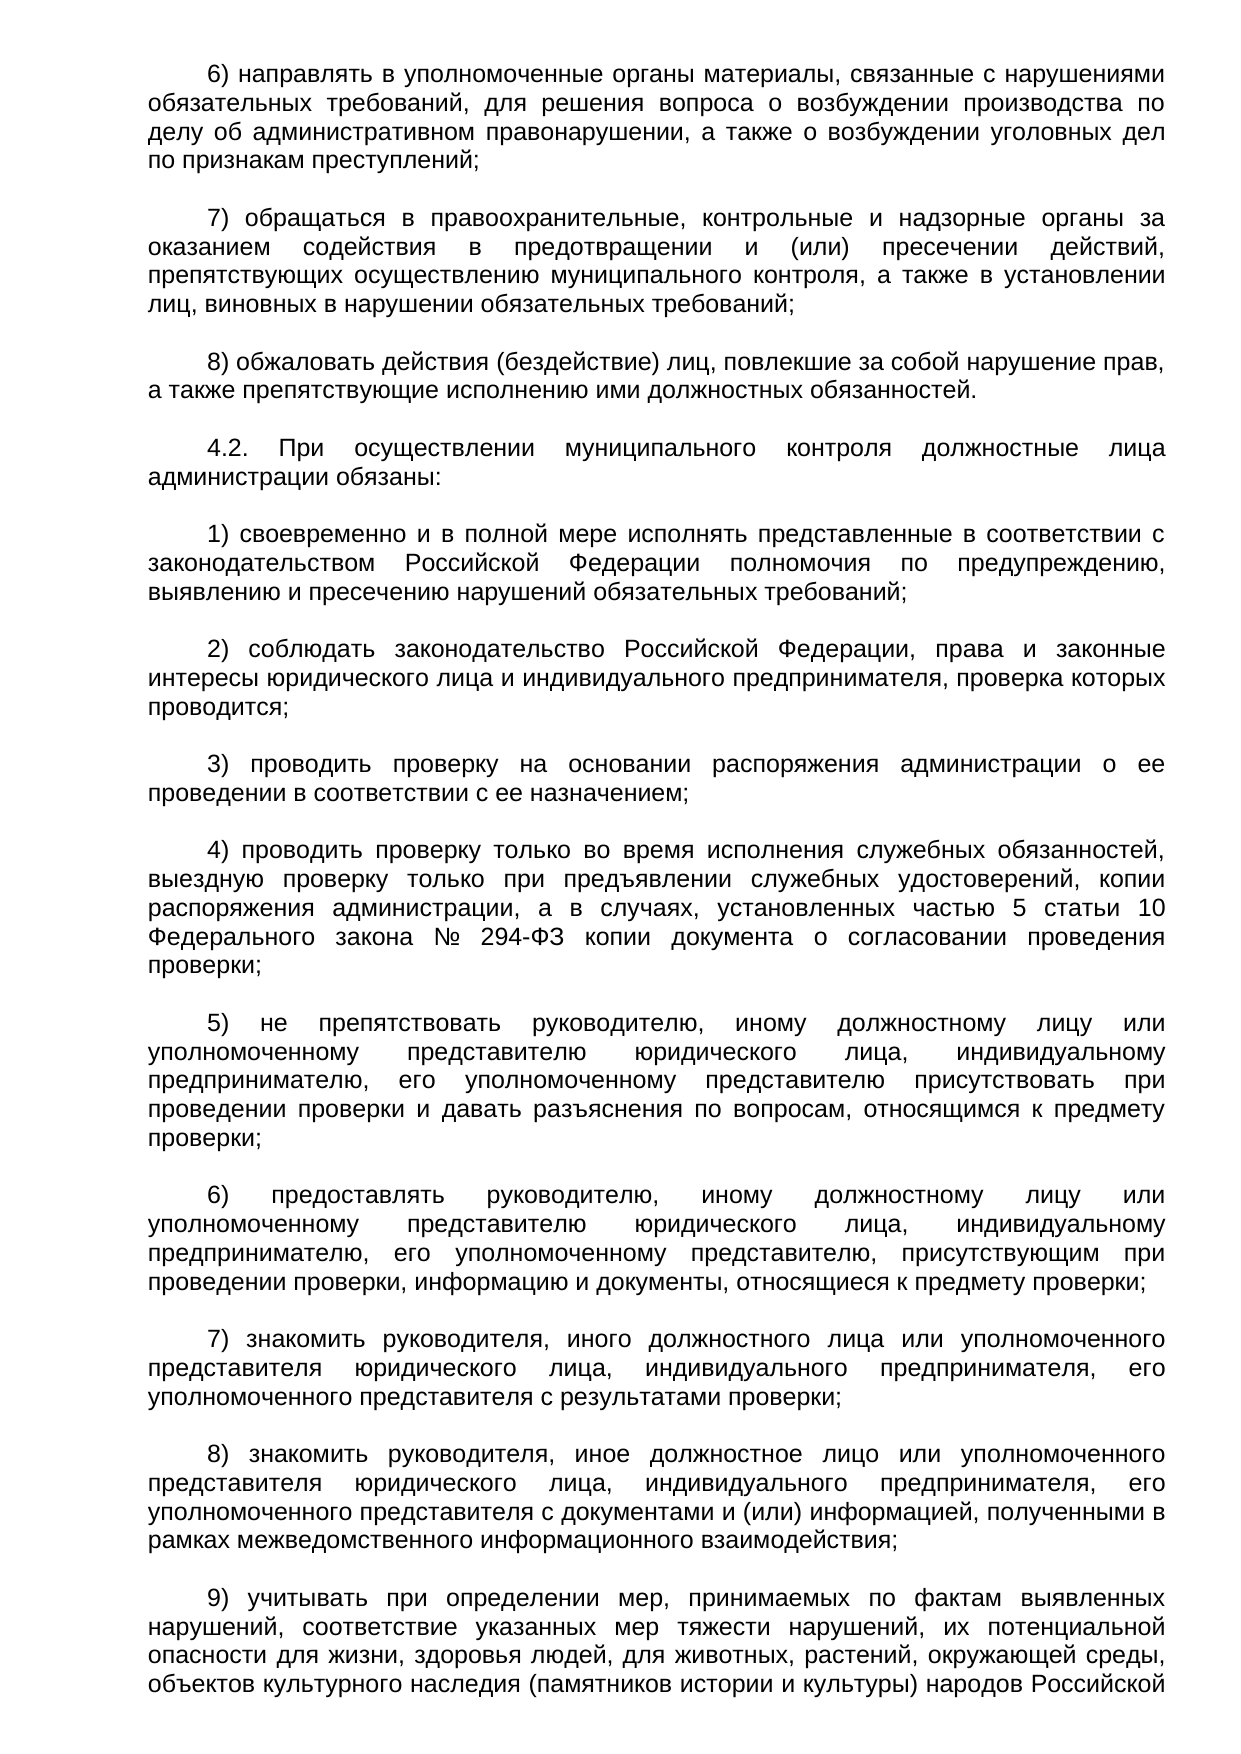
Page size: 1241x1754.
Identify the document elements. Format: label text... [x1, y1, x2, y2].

text 4.2. При осуществлении муниципального контроля должностные лица администрации обязаны: [148, 433, 1167, 490]
text 4) проводить проверку только во время исполнения служебных обязанностей, выездную проверку только при предъявлении служебных удостоверений, копии распоряжения администрации, а в случаях, установленных частью 5 статьи 10 Федерального закона № 294-ФЗ копии документа о согласовании проведения проверки; [148, 835, 1167, 979]
text 7) обращаться в правоохранительные, контрольные и надзорные органы за оказанием содействия в предотвращении и (или) пресечении действий, препятствующих осуществлению муниципального контроля, а также в установлении лиц, виновных в нарушении обязательных требований; [148, 203, 1167, 318]
text 5) не препятствовать руководителю, иному должностному лицу или уполномоченному представителю юридического лица, индивидуальному предпринимателю, его уполномоченному представителю присутствовать при проведении проверки и давать разъяснения по вопросам, относящимся к предмету проверки; [148, 1008, 1167, 1152]
text 7) знакомить руководителя, иного должностного лица или уполномоченного представителя юридического лица, индивидуального предпринимателя, его уполномоченного представителя с результатами проверки; [148, 1324, 1167, 1410]
text 6) предоставлять руководителю, иному должностному лицу или уполномоченному представителю юридического лица, индивидуальному предпринимателю, его уполномоченному представителю, присутствующим при проведении проверки, информацию и документы, относящиеся к предмету проверки; [148, 1180, 1167, 1295]
text 8) знакомить руководителя, иное должностное лицо или уполномоченного представителя юридического лица, индивидуального предпринимателя, его уполномоченного представителя с документами и (или) информацией, полученными в рамках межведомственного информационного взаимодействия; [148, 1439, 1167, 1554]
text 3) проводить проверку на основании распоряжения администрации о ее проведении в соответствии с ее назначением; [148, 749, 1167, 807]
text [148, 1583, 1167, 1698]
text 8) обжаловать действия (бездействие) лиц, повлекшие за собой нарушение прав, а также препятствующие исполнению ими должностных обязанностей. [148, 347, 1167, 404]
text 2) соблюдать законодательство Российской Федерации, права и законные интересы юридического лица и индивидуального предпринимателя, проверка которых проводится; [148, 634, 1167, 720]
text 6) направлять в уполномоченные органы материалы, связанные с нарушениями обязательных требований, для решения вопроса о возбуждении производства по делу об административном правонарушении, а также о возбуждении уголовных дел по признакам преступлений; [148, 59, 1167, 174]
text 1) своевременно и в полной мере исполнять представленные в соответствии с законодательством Российской Федерации полномочия по предупреждению, выявлению и пресечению нарушений обязательных требований; [148, 519, 1167, 605]
